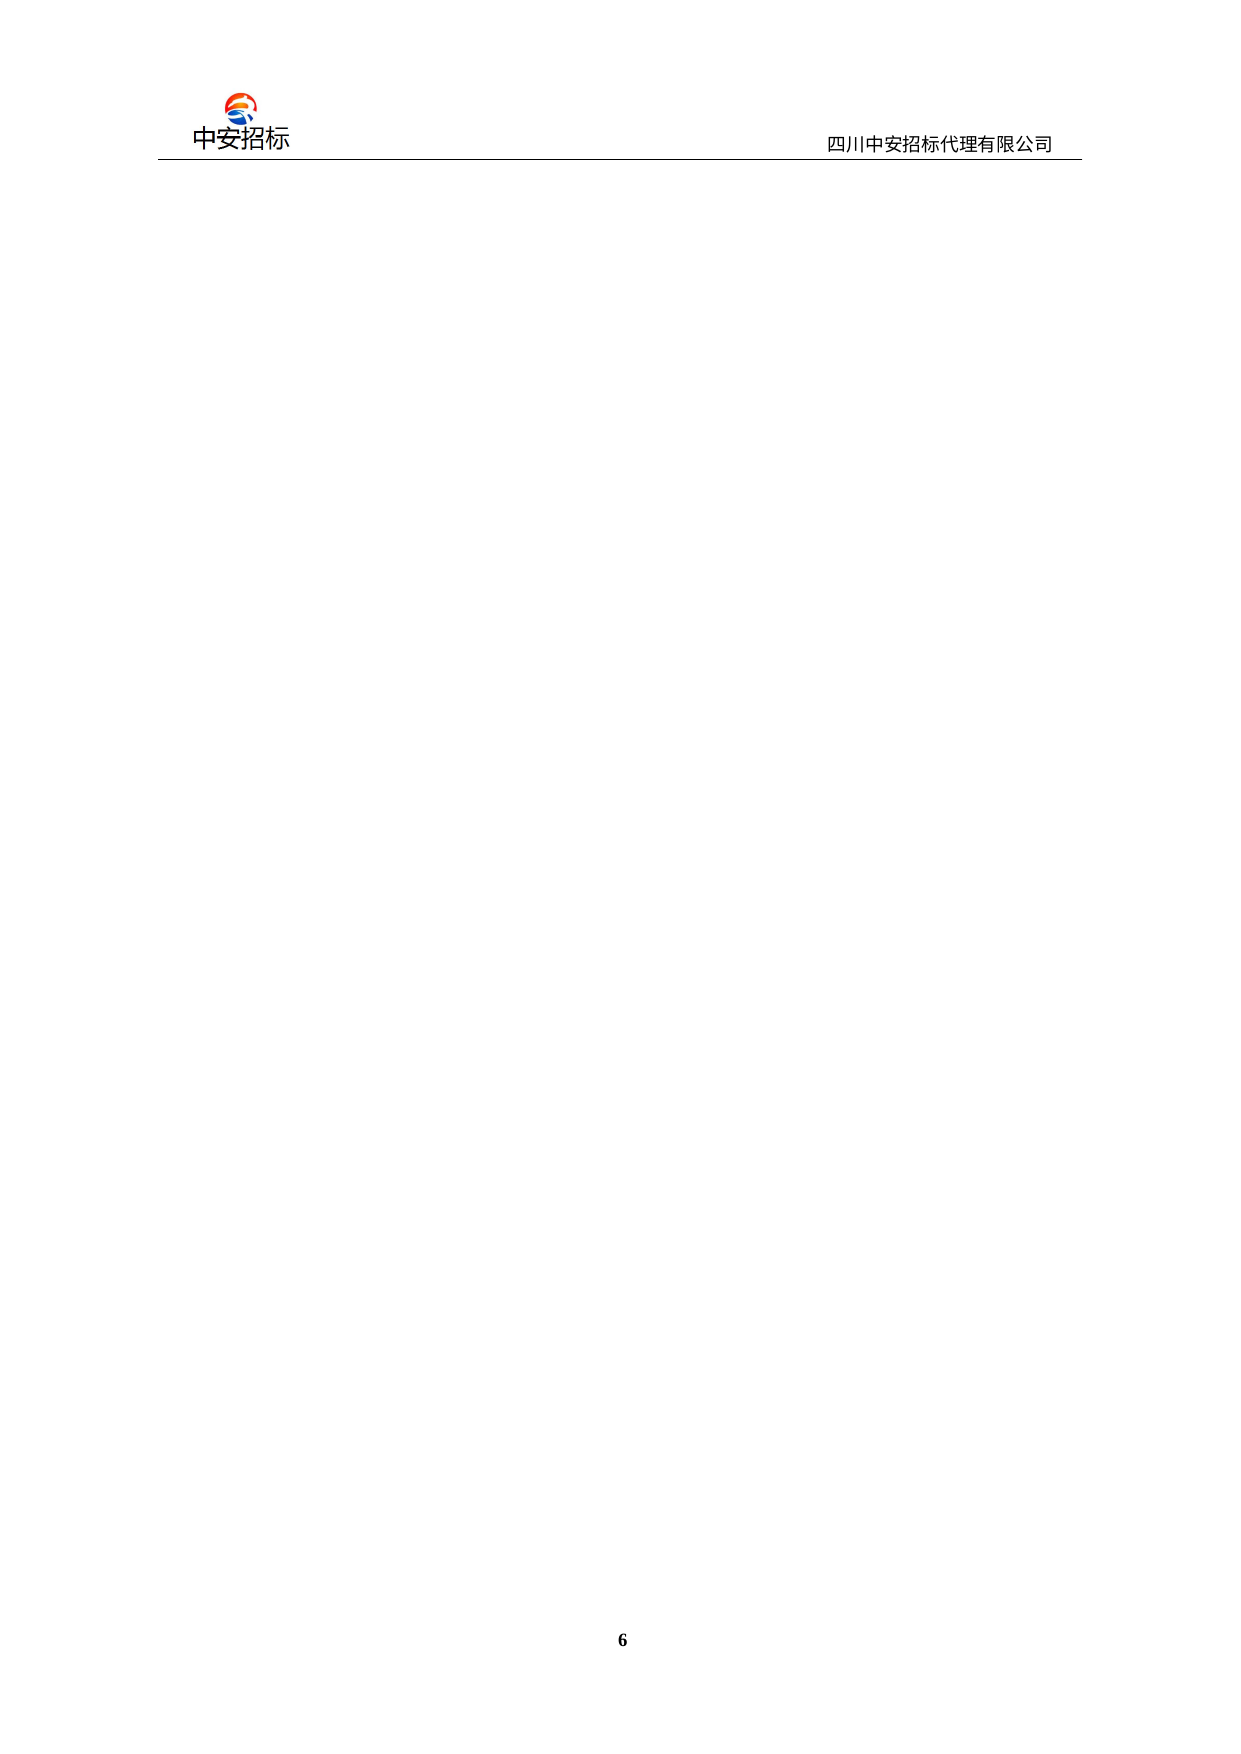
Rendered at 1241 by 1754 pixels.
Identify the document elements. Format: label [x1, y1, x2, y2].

picture [187, 88, 291, 152]
